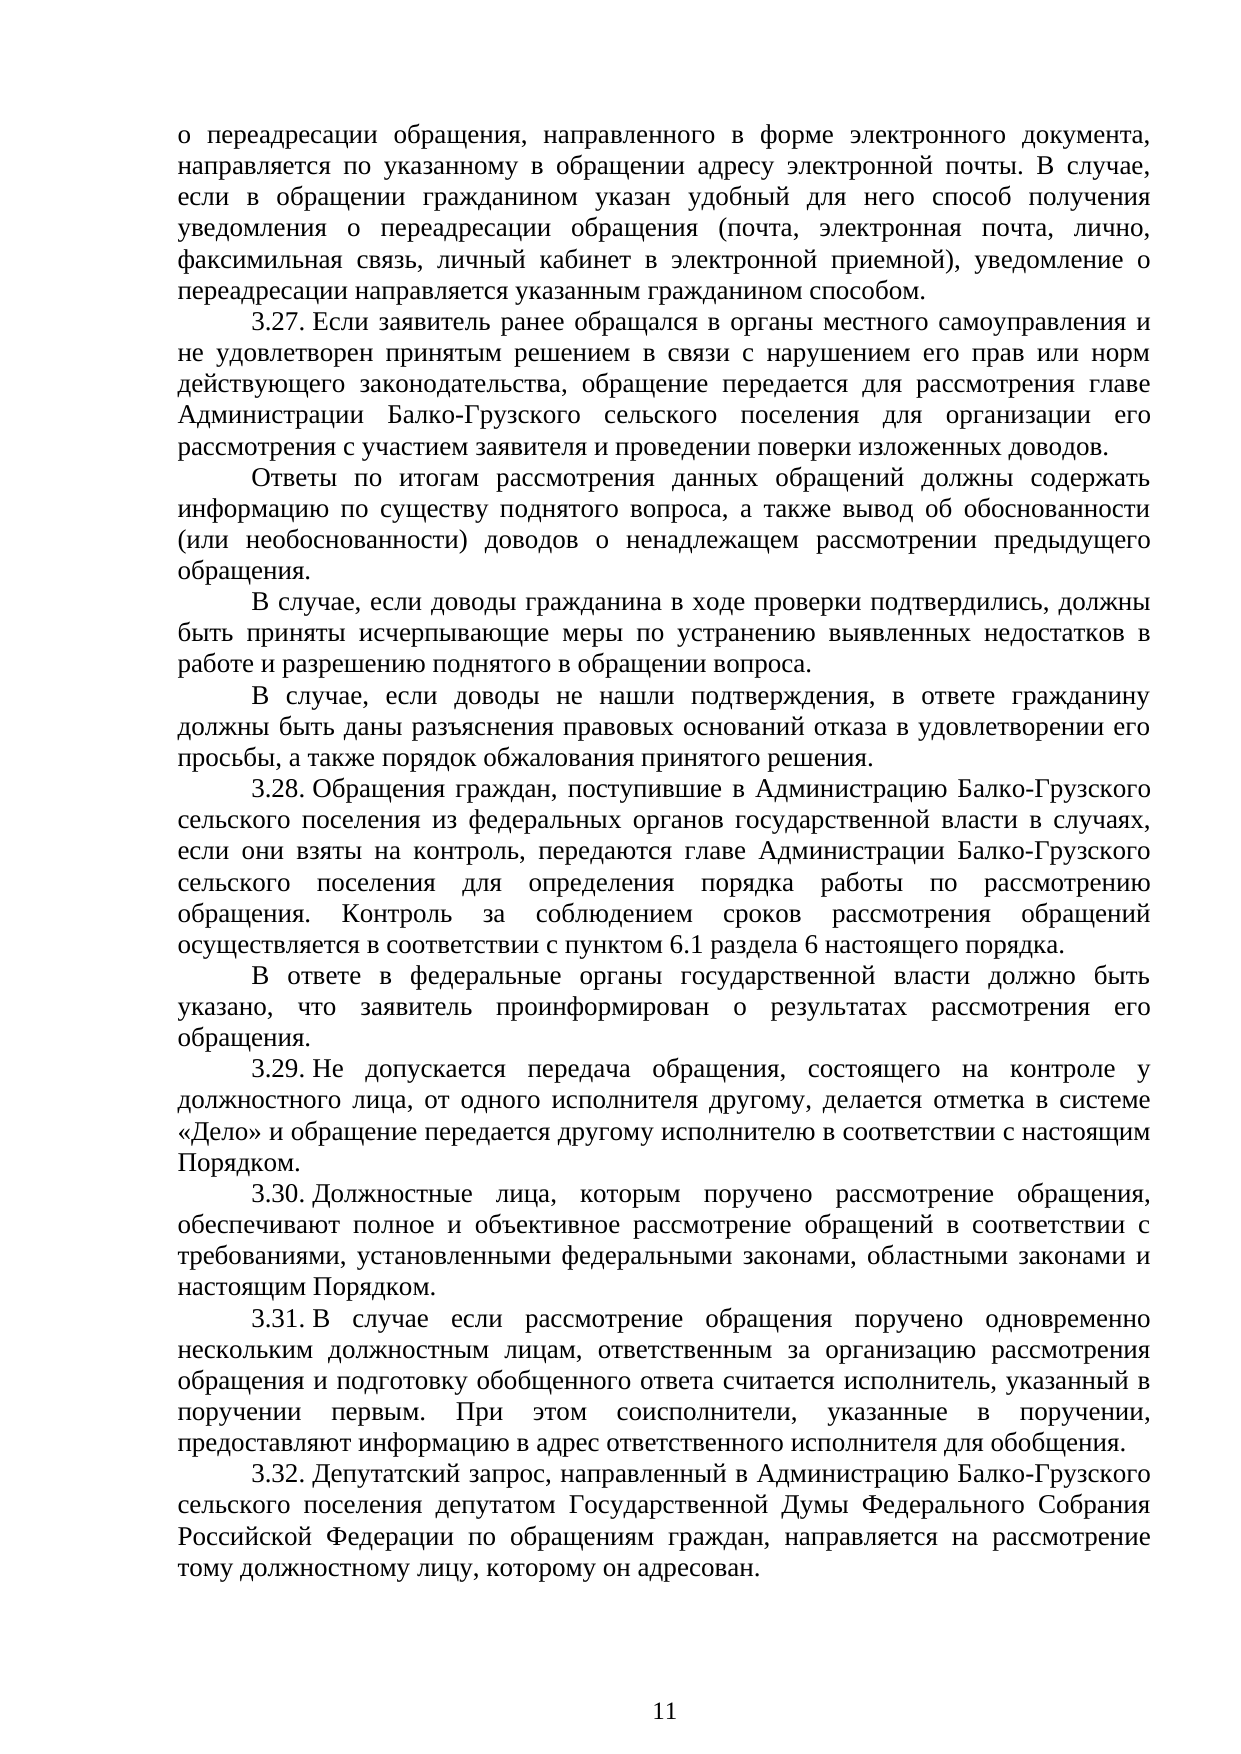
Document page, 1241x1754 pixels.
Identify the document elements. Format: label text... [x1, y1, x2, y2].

text Ответы по итогам рассмотрения данных обращений должны содержать информацию по существу поднятого вопроса, а также вывод об обоснованности (или необоснованности) доводов о ненадлежащем рассмотрении предыдущего обращения. [177, 461, 1152, 585]
text 3.28. Обращения граждан, поступившие в Администрацию Балко-Грузского сельского поселения из федеральных органов государственной власти в случаях, если они взяты на контроль, передаются главе Администрации Балко-Грузского сельского поселения для определения порядка работы по рассмотрению обращения. Контроль за соблюдением сроков рассмотрения обращений осуществляется в соответствии с пунктом 6.1 раздела 6 настоящего порядка. [177, 772, 1152, 959]
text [177, 118, 1152, 305]
text 3.27. Если заявитель ранее обращался в органы местного самоуправления и не удовлетворен принятым решением в связи с нарушением его прав или норм действующего законодательства, обращение передается для рассмотрения главе Администрации Балко-Грузского сельского поселения для организации его рассмотрения с участием заявителя и проведении поверки изложенных доводов. [177, 305, 1152, 461]
text 3.32. Депутатский запрос, направленный в Администрацию Балко-Грузского сельского поселения депутатом Государственной Думы Федерального Собрания Российской Федерации по обращениям граждан, направляется на рассмотрение тому должностному лицу, которому он адресован. [177, 1457, 1152, 1582]
text 3.31. В случае если рассмотрение обращения поручено одновременно нескольким должностным лицам, ответственным за организацию рассмотрения обращения и подготовку обобщенного ответа считается исполнитель, указанный в поручении первым. При этом соисполнители, указанные в поручении, предоставляют информацию в адрес ответственного исполнителя для обобщения. [177, 1302, 1152, 1457]
text 3.29. Не допускается передача обращения, состоящего на контроле у должностного лица, от одного исполнителя другому, делается отметка в системе «Дело» и обращение передается другому исполнителю в соответствии с настоящим Порядком. [177, 1052, 1152, 1177]
text В случае, если доводы гражданина в ходе проверки подтвердились, должны быть приняты исчерпывающие меры по устранению выявленных недостатков в работе и разрешению поднятого в обращении вопроса. [177, 585, 1152, 679]
text В случае, если доводы не нашли подтверждения, в ответе гражданину должны быть даны разъяснения правовых оснований отказа в удовлетворении его просьбы, а также порядок обжалования принятого решения. [177, 679, 1152, 772]
text В ответе в федеральные органы государственной власти должно быть указано, что заявитель проинформирован о результатах рассмотрения его обращения. [177, 959, 1152, 1052]
text 3.30. Должностные лица, которым поручено рассмотрение обращения, обеспечивают полное и объективное рассмотрение обращений в соответствии с требованиями, установленными федеральными законами, областными законами и настоящим Порядком. [177, 1177, 1152, 1302]
